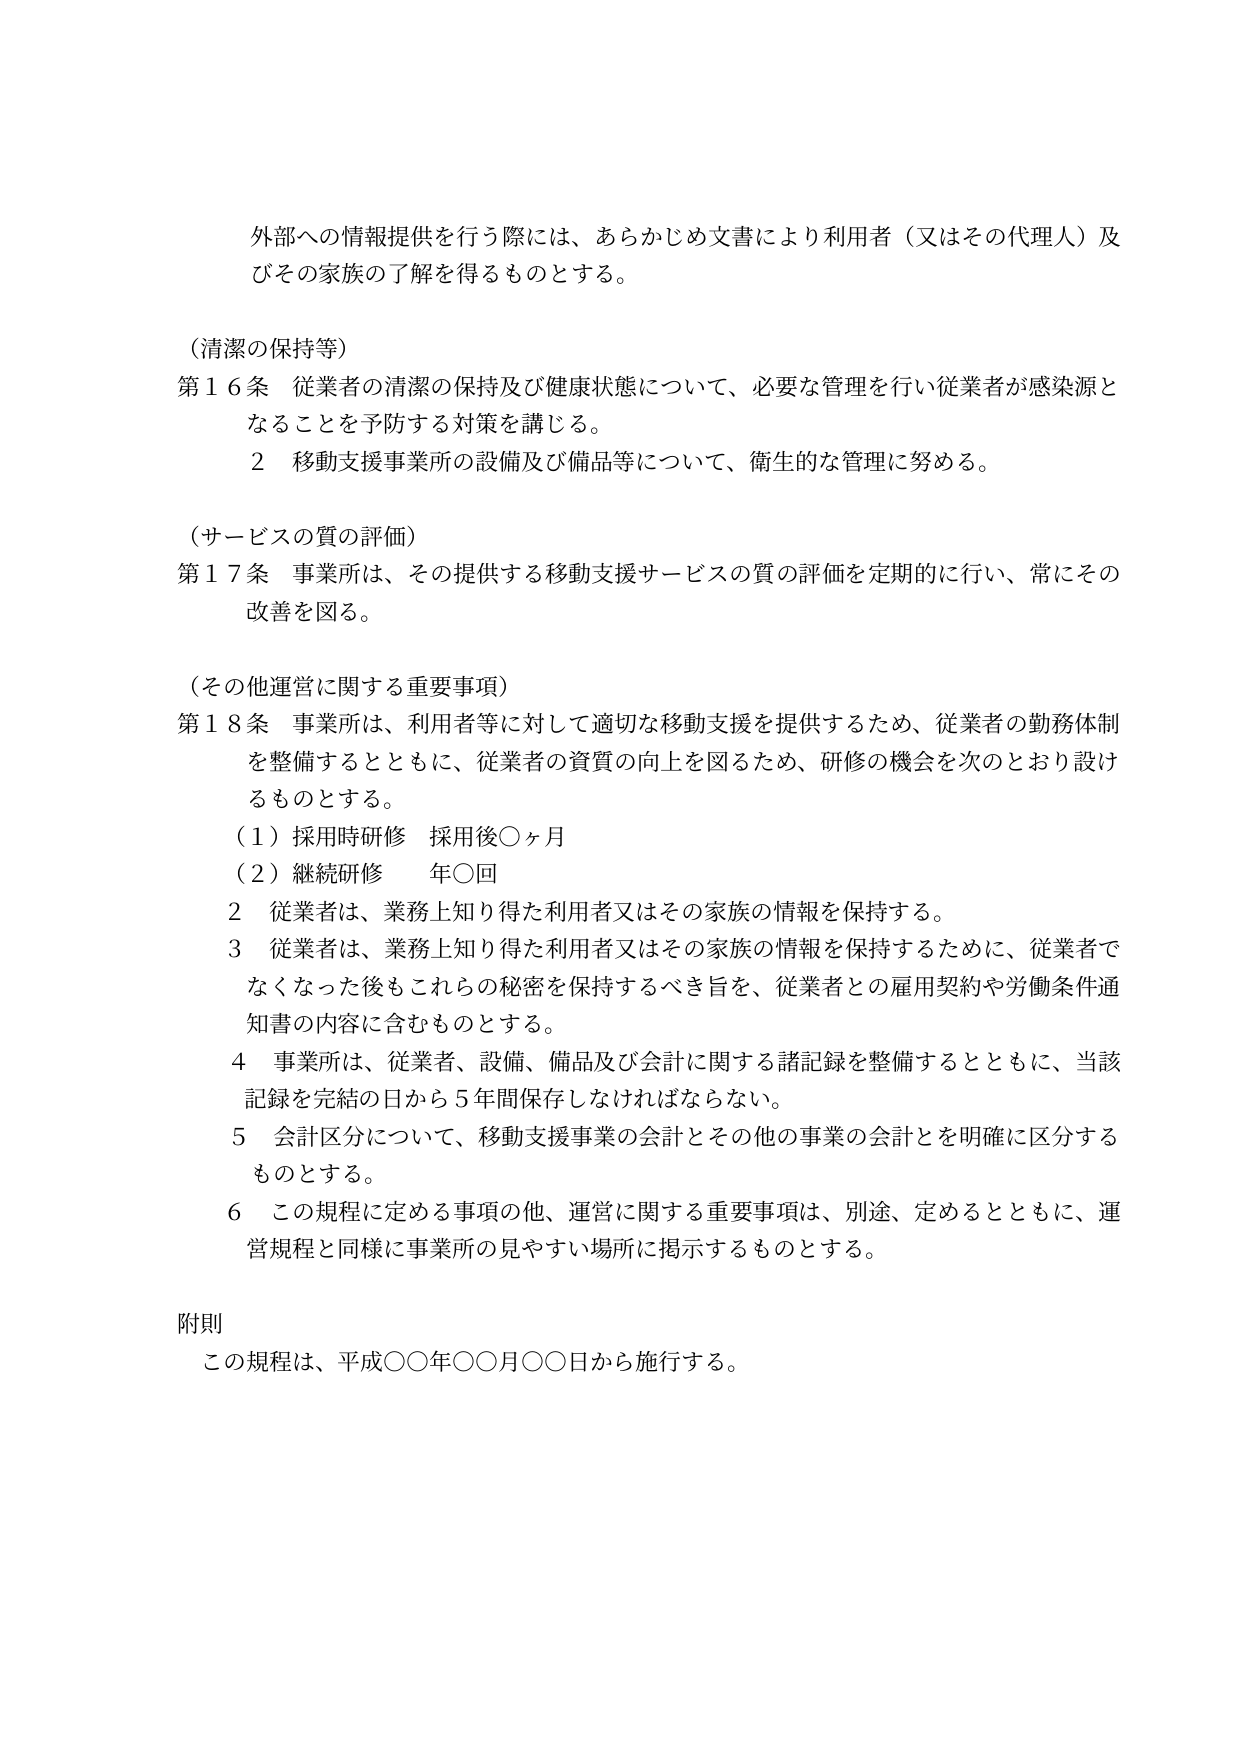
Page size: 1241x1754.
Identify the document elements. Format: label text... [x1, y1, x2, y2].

text 附則 [177, 1304, 1122, 1342]
text 第１８条 事業所は、利用者等に対して適切な移動支援を提供するため、従業者の勤務体制を整備するとともに、従業者の資質の向上を図るため、研修の機会を次のとおり設けるものとする。 [177, 704, 1122, 817]
text ２ 従業者は、業務上知り得た利用者又はその家族の情報を保持する。 [177, 892, 1122, 929]
text ２ 移動支援事業所の設備及び備品等について、衛生的な管理に努める。 [177, 442, 1122, 479]
text 第１６条 従業者の清潔の保持及び健康状態について、必要な管理を行い従業者が感染源となることを予防する対策を講じる。 [177, 367, 1122, 442]
text ４ 事業所は、従業者、設備、備品及び会計に関する諸記録を整備するとともに、当該記録を完結の日から５年間保存しなければならない。 [227, 1042, 1122, 1117]
text （１）採用時研修 採用後○ヶ月 [177, 817, 1122, 854]
text ３ 従業者は、業務上知り得た利用者又はその家族の情報を保持するために、従業者でなくなった後もこれらの秘密を保持するべき旨を、従業者との雇用契約や労働条件通知書の内容に含むものとする。 [177, 929, 1122, 1042]
text （清潔の保持等） [177, 329, 1122, 367]
text （その他運営に関する重要事項） [177, 667, 1122, 704]
text ６ この規程に定める事項の他、運営に関する重要事項は、別途、定めるとともに、運営規程と同様に事業所の見やすい場所に掲示するものとする。 [177, 1192, 1122, 1267]
text 第１７条 事業所は、その提供する移動支援サービスの質の評価を定期的に行い、常にその改善を図る。 [177, 554, 1122, 629]
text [227, 217, 1122, 292]
text ５ 会計区分について、移動支援事業の会計とその他の事業の会計とを明確に区分するものとする。 [227, 1117, 1122, 1192]
text この規程は、平成○○年○○月○○日から施行する。 [177, 1342, 1122, 1379]
text （２）継続研修 年○回 [177, 854, 1122, 892]
text （サービスの質の評価） [177, 517, 1122, 554]
